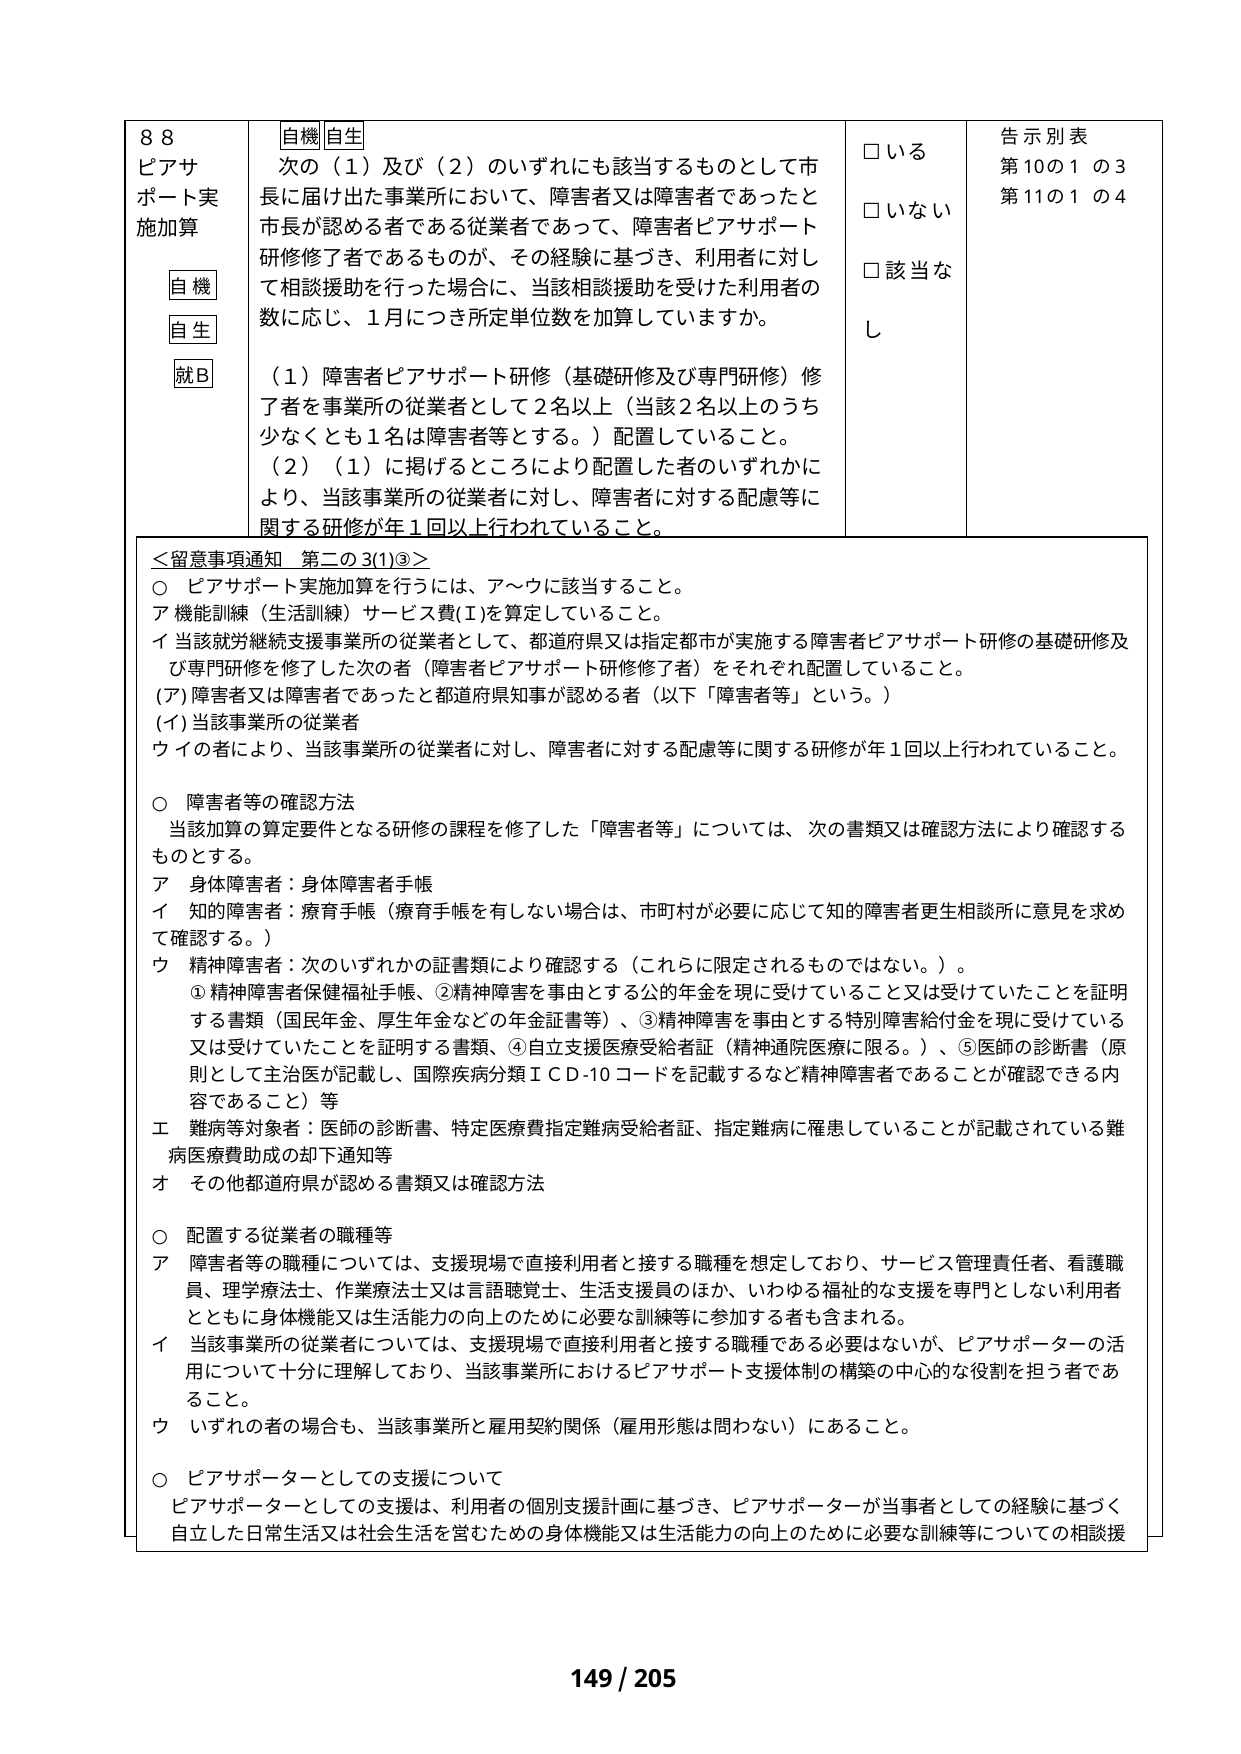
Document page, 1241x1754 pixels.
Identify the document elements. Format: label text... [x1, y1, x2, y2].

table_cell 告示別表 第10の1の3 第11の1の4 [967, 121, 1162, 1536]
table_cell 自機 自生 次の（１）及び（２）のいずれにも該当するものとして市長に届け出た事業所において、障害者又は障害者であったと市長が認める者である従業者であって、障害者ピアサポート研修修了者であるものが、その経験に基づき、利用者に対して相談援助を行った場合に、当該相談援助を受けた利用者の数に応じ、１月につき所定単位数を加算していますか。 （１）障害者ピアサポート研修（基礎研修及び専門研修）修了者を事業所の従業者として２名以上（当該２名以上のうち少なくとも１名は障害者等とする。）配置していること。 （２）（１）に掲げるところにより配置した者のいずれかにより、当該事業所の従業者に対し、障害者に対する配慮等に関する研修が年１回以上行われていること。 [249, 121, 845, 536]
table_cell いる いない 該当なし [846, 121, 966, 536]
table_cell ８８ ピアサポート実施加算 自機 自生 就Ｂ [126, 121, 248, 1536]
